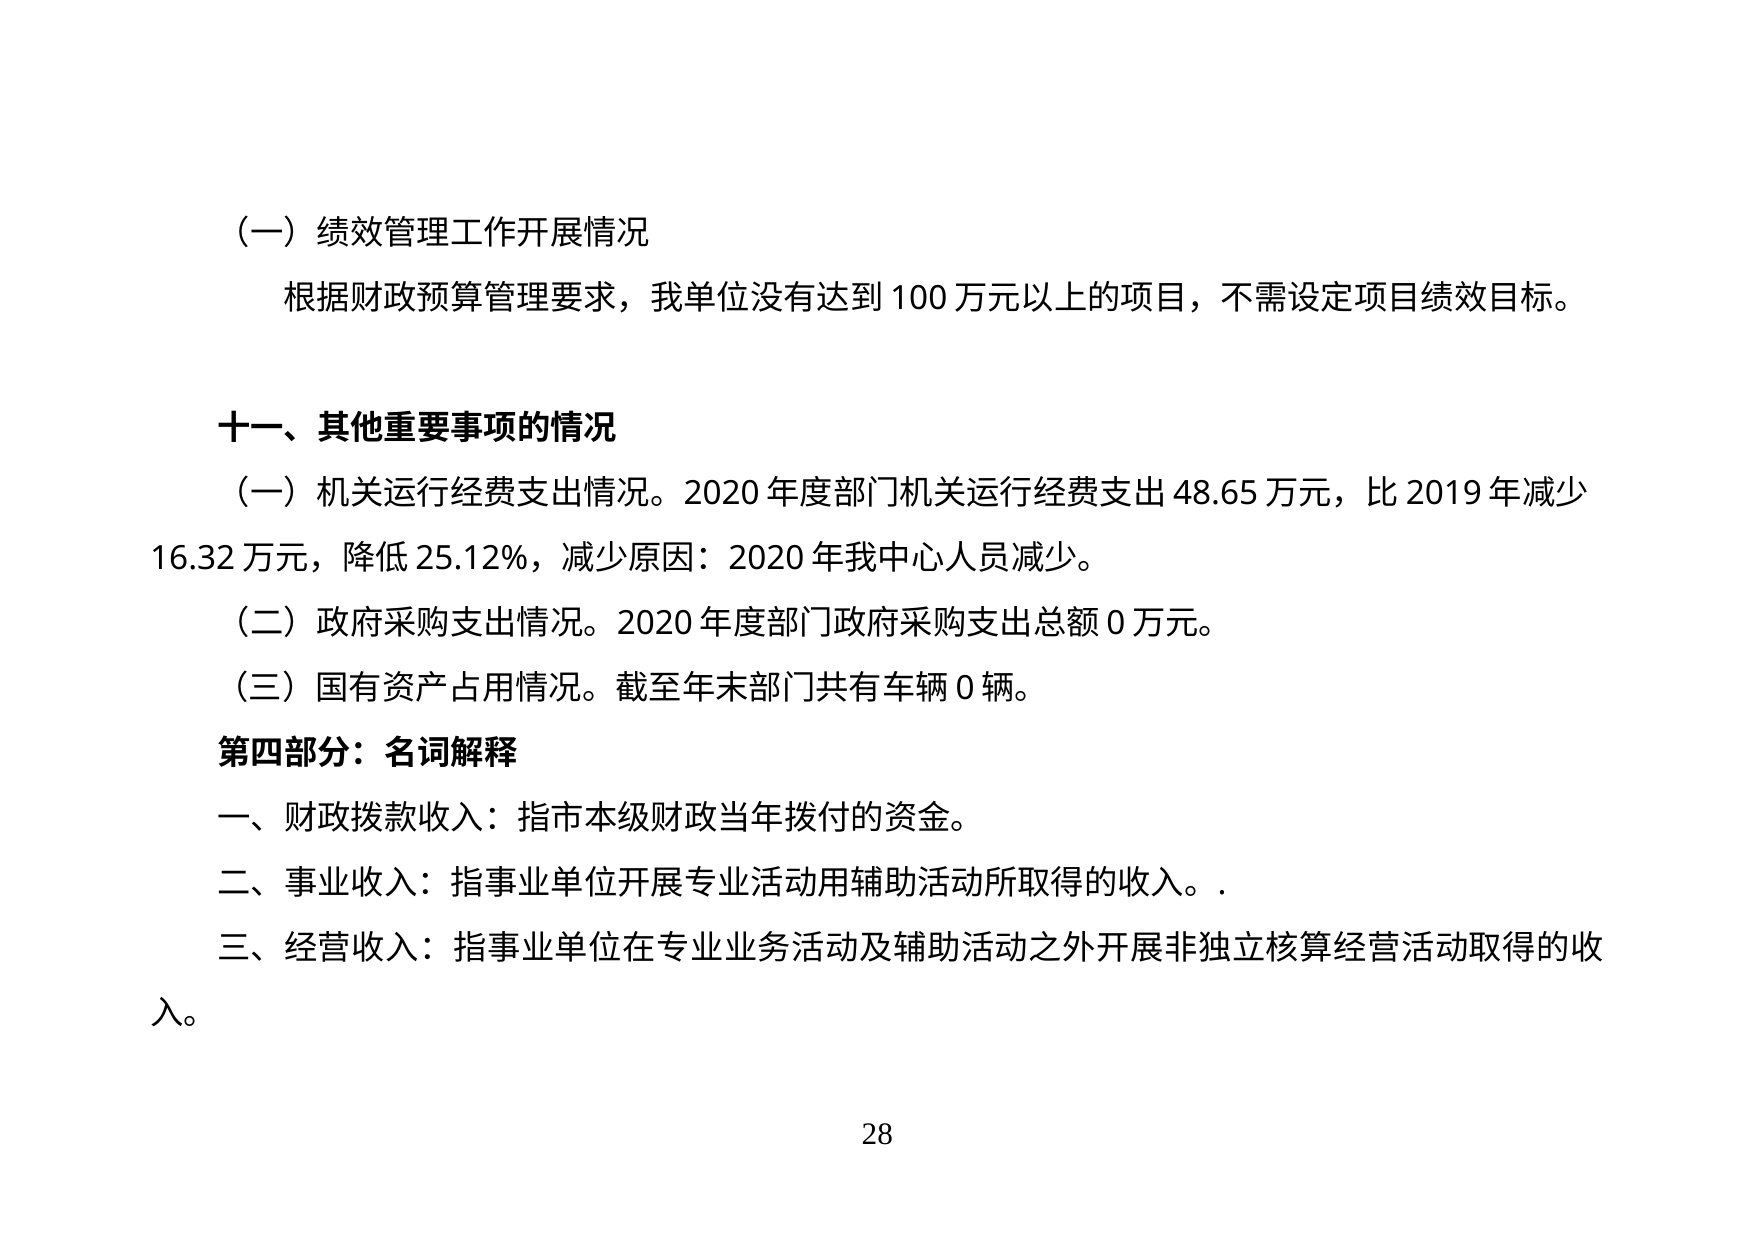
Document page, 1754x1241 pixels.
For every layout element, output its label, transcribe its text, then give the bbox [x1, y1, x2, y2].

list 财政拨款收入：指市本级财政当年拨付的资金。 [150, 783, 1604, 848]
text （二）政府采购支出情况。2020年度部门政府采购支出总额0万元。 [150, 588, 1604, 653]
text 第四部分：名词解释 [150, 718, 1604, 783]
list 根据财政预算管理要求，我单位没有达到100万元以上的项目，不需设定项目绩效目标。 [150, 263, 1604, 328]
list 经营收入：指事业单位在专业业务活动及辅助活动之外开展非独立核算经营活动取得的收入。 [150, 913, 1604, 1043]
text （一）机关运行经费支出情况。2020年度部门机关运行经费支出48.65万元，比 2019年减少16.32万元，降低25.12%，减少原因：2020年我中心人员减少。 [150, 458, 1604, 588]
text （三）国有资产占用情况。截至年末部门共有车辆0辆。 [150, 653, 1604, 718]
list 事业收入：指事业单位开展专业活动用辅助活动所取得的收入。. [150, 848, 1604, 913]
text 十一、其他重要事项的情况 [150, 393, 1604, 458]
list 绩效管理工作开展情况 [150, 198, 1604, 263]
